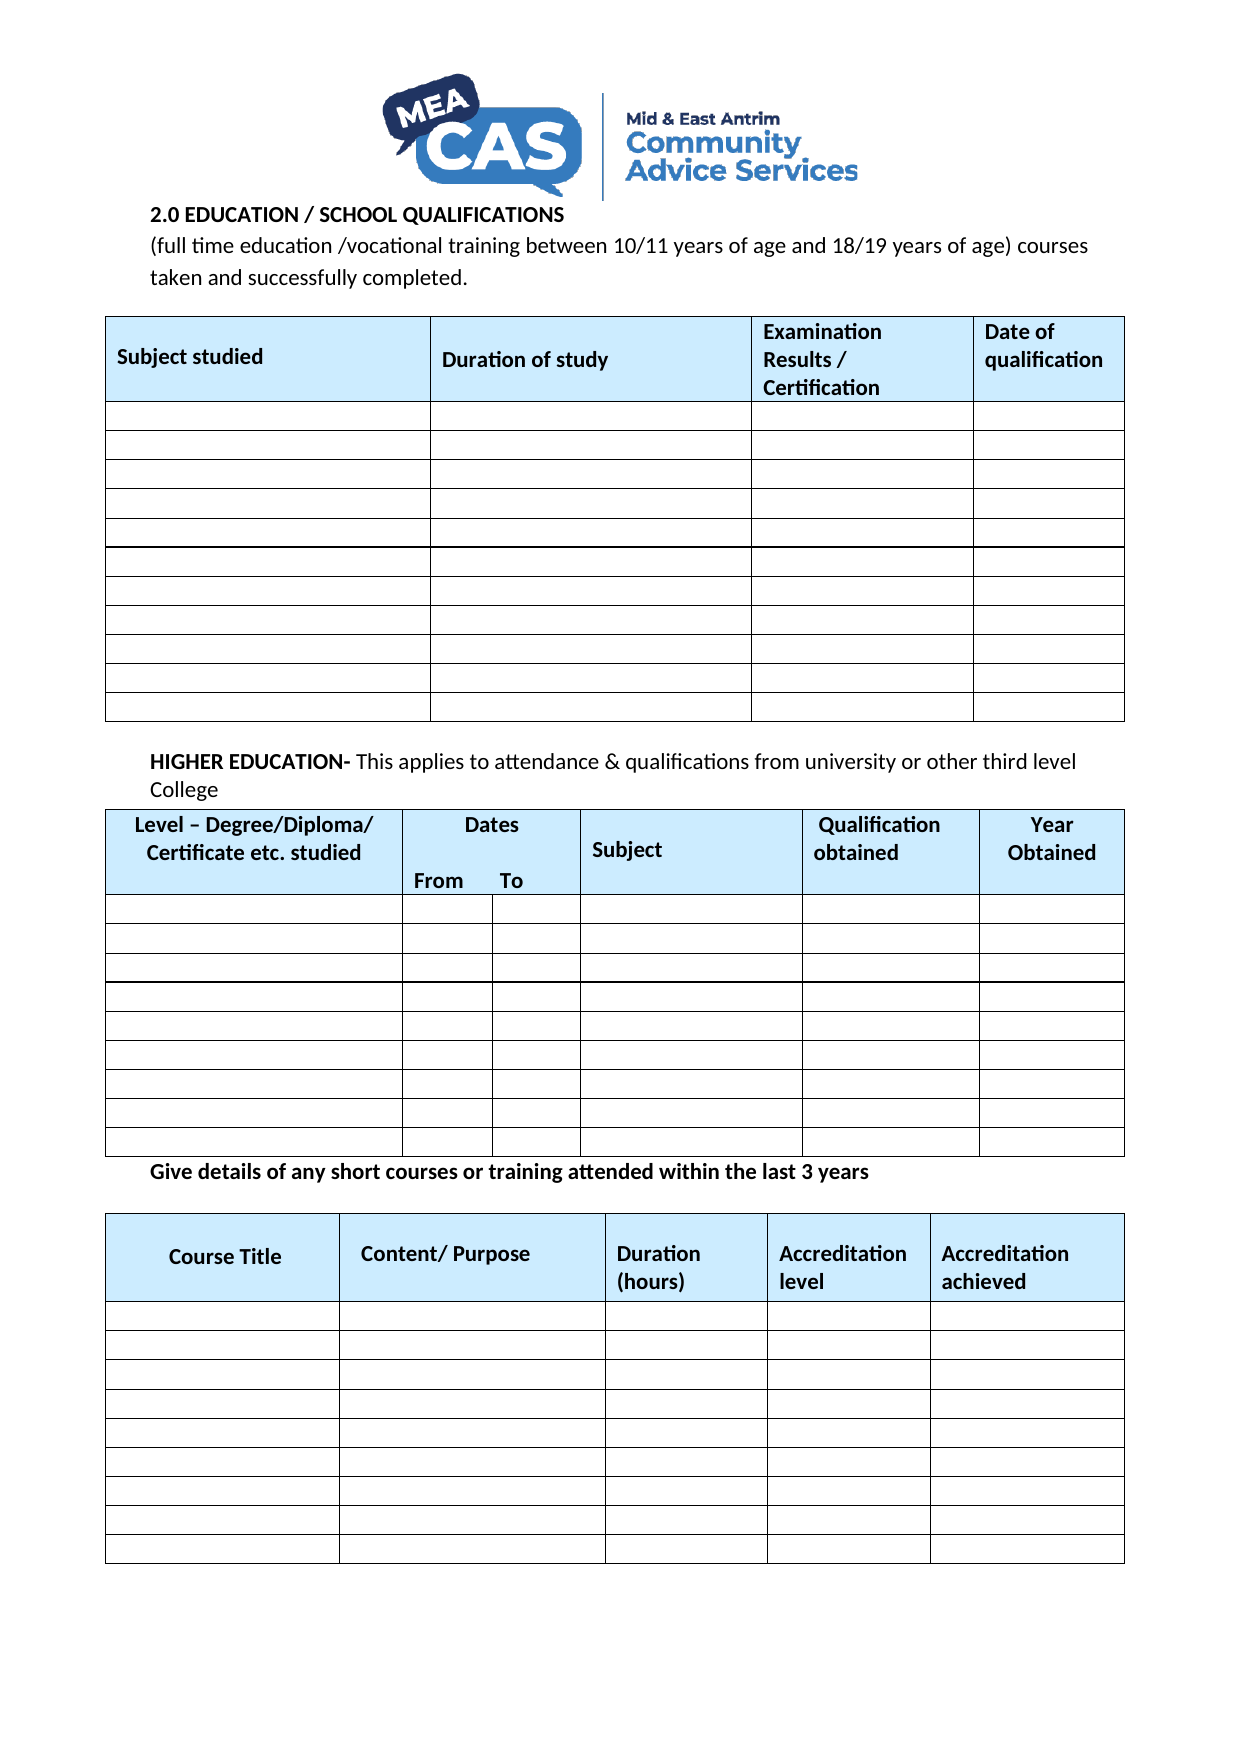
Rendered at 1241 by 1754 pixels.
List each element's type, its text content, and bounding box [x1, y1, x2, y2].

table_cell [106, 954, 402, 981]
table_cell [403, 1041, 492, 1069]
table_cell [106, 983, 402, 1011]
table_cell [403, 954, 492, 981]
table_cell [752, 606, 973, 634]
table_cell [752, 431, 973, 459]
table_cell [106, 1331, 339, 1359]
table_cell [581, 1041, 802, 1069]
table_cell [752, 519, 973, 546]
table_cell [974, 693, 1124, 721]
table_cell [106, 693, 430, 721]
table_cell [106, 1302, 339, 1330]
text HIGHER EDUCATION- This applies to attendance & qualifications from university or other third level College [150, 747, 1090, 803]
table_cell [803, 1099, 979, 1127]
table_cell [106, 402, 430, 430]
table_cell [931, 1506, 1124, 1534]
table_cell [803, 983, 979, 1011]
table_cell [768, 1331, 930, 1359]
table_cell [493, 954, 580, 981]
table_cell [581, 1012, 802, 1039]
table_cell [106, 1099, 402, 1127]
table_cell [931, 1390, 1124, 1417]
table_header Content/ Purpose [340, 1214, 605, 1301]
table_cell [606, 1331, 767, 1359]
table_cell [581, 983, 802, 1011]
table_cell [493, 924, 580, 952]
table_cell [431, 664, 751, 692]
table_cell [606, 1506, 767, 1534]
table_header Year Obtained [980, 810, 1124, 894]
table_cell [106, 519, 430, 546]
table_cell [752, 664, 973, 692]
table_cell [106, 664, 430, 692]
table_cell [974, 635, 1124, 663]
table_cell [768, 1390, 930, 1417]
table_cell [106, 489, 430, 517]
table_cell [974, 664, 1124, 692]
table_cell [752, 489, 973, 517]
table_cell [752, 577, 973, 604]
table_cell [340, 1419, 605, 1447]
table_cell [340, 1448, 605, 1476]
table_cell [803, 895, 979, 923]
table_cell [581, 1070, 802, 1098]
table_cell [340, 1360, 605, 1388]
table_cell [974, 431, 1124, 459]
table_header Subject studied [106, 317, 430, 401]
table_cell [493, 895, 580, 923]
table_cell [768, 1360, 930, 1388]
table_cell [106, 924, 402, 952]
table_cell [106, 606, 430, 634]
table_cell [581, 1099, 802, 1127]
table_cell [931, 1419, 1124, 1447]
table_cell [431, 489, 751, 517]
table_cell [340, 1535, 605, 1563]
table_cell [106, 577, 430, 604]
table_cell [403, 1012, 492, 1039]
table_cell [493, 1070, 580, 1098]
table_cell [106, 635, 430, 663]
table_cell [106, 548, 430, 576]
table_cell [931, 1302, 1124, 1330]
table_cell [106, 1506, 339, 1534]
table_cell [403, 1128, 492, 1156]
table_cell [974, 606, 1124, 634]
table_cell [752, 402, 973, 430]
table_cell [606, 1302, 767, 1330]
table_cell [493, 1012, 580, 1039]
table_cell [581, 1128, 802, 1156]
table_cell [493, 1041, 580, 1069]
table_cell [980, 954, 1124, 981]
table_cell [768, 1448, 930, 1476]
table_cell [493, 983, 580, 1011]
table_cell [431, 693, 751, 721]
table_cell [803, 1041, 979, 1069]
table_cell [431, 577, 751, 604]
table_header Accreditation achieved [931, 1214, 1124, 1301]
table_cell [980, 924, 1124, 952]
table_cell [974, 460, 1124, 488]
table_header Qualification obtained [803, 810, 979, 894]
table_cell [768, 1535, 930, 1563]
table_cell [974, 519, 1124, 546]
table_cell [974, 489, 1124, 517]
table_header Examination Results / Certification [752, 317, 973, 401]
table_cell [581, 895, 802, 923]
table_cell [980, 1128, 1124, 1156]
table_cell [606, 1477, 767, 1505]
table_header Accreditation level [768, 1214, 930, 1301]
table_cell [606, 1360, 767, 1388]
table_header Dates From To [403, 810, 580, 894]
table_cell [931, 1448, 1124, 1476]
table_cell [403, 1099, 492, 1127]
table_cell [606, 1448, 767, 1476]
table_header Level – Degree/Diploma/ Certificate etc. studied [106, 810, 402, 894]
table_cell [340, 1390, 605, 1417]
table_cell [431, 548, 751, 576]
table_cell [493, 1099, 580, 1127]
table_cell [581, 924, 802, 952]
table_cell [980, 1070, 1124, 1098]
table_cell [980, 895, 1124, 923]
table_cell [106, 1041, 402, 1069]
table_cell [931, 1331, 1124, 1359]
table_cell [106, 1012, 402, 1039]
text (full time education /vocational training between 10/11 years of age and 18/19 years of age) courses taken and successfully completed. [150, 231, 1090, 291]
table_cell [606, 1535, 767, 1563]
table_cell [106, 1448, 339, 1476]
table_cell [431, 431, 751, 459]
table_cell [803, 924, 979, 952]
table_cell [931, 1477, 1124, 1505]
table_header Subject [581, 810, 802, 894]
table_cell [340, 1477, 605, 1505]
table_cell [106, 1390, 339, 1417]
table_cell [106, 431, 430, 459]
table_header Course Title [106, 1214, 339, 1301]
table_cell [980, 1012, 1124, 1039]
table_cell [606, 1390, 767, 1417]
table_cell [581, 954, 802, 981]
picture [382, 73, 858, 201]
table_cell [931, 1535, 1124, 1563]
table_cell [768, 1506, 930, 1534]
table_cell [980, 983, 1124, 1011]
table_cell [768, 1302, 930, 1330]
table_cell [931, 1360, 1124, 1388]
table_cell [431, 606, 751, 634]
table_header Date of qualification [974, 317, 1124, 401]
table_cell [403, 983, 492, 1011]
table_cell [803, 1070, 979, 1098]
text Give details of any short courses or training attended within the last 3 years [150, 1157, 1090, 1185]
table_cell [403, 895, 492, 923]
table_cell [340, 1506, 605, 1534]
table_cell [340, 1302, 605, 1330]
table_cell [106, 1070, 402, 1098]
table_cell [974, 402, 1124, 430]
table_cell [752, 635, 973, 663]
table_cell [106, 1535, 339, 1563]
table_header Duration (hours) [606, 1214, 767, 1301]
table_cell [340, 1331, 605, 1359]
table_cell [752, 460, 973, 488]
table_cell [768, 1419, 930, 1447]
table_cell [606, 1419, 767, 1447]
table_cell [974, 577, 1124, 604]
table_cell [752, 693, 973, 721]
table_cell [431, 402, 751, 430]
table_cell [803, 1012, 979, 1039]
table_cell [106, 1360, 339, 1388]
table_cell [106, 1477, 339, 1505]
table_cell [768, 1477, 930, 1505]
table_cell [106, 460, 430, 488]
table_cell [403, 1070, 492, 1098]
table_cell [803, 1128, 979, 1156]
table_cell [752, 548, 973, 576]
table_cell [403, 924, 492, 952]
table_cell [431, 460, 751, 488]
text 2.0 EDUCATION / SCHOOL QUALIFICATIONS [150, 200, 1090, 228]
table_cell [980, 1041, 1124, 1069]
table_cell [106, 895, 402, 923]
table_cell [106, 1419, 339, 1447]
table_cell [803, 954, 979, 981]
table_cell [431, 635, 751, 663]
table_cell [974, 548, 1124, 576]
table_cell [106, 1128, 402, 1156]
table_cell [980, 1099, 1124, 1127]
table_cell [431, 519, 751, 546]
table_cell [493, 1128, 580, 1156]
table_header Duration of study [431, 317, 751, 401]
